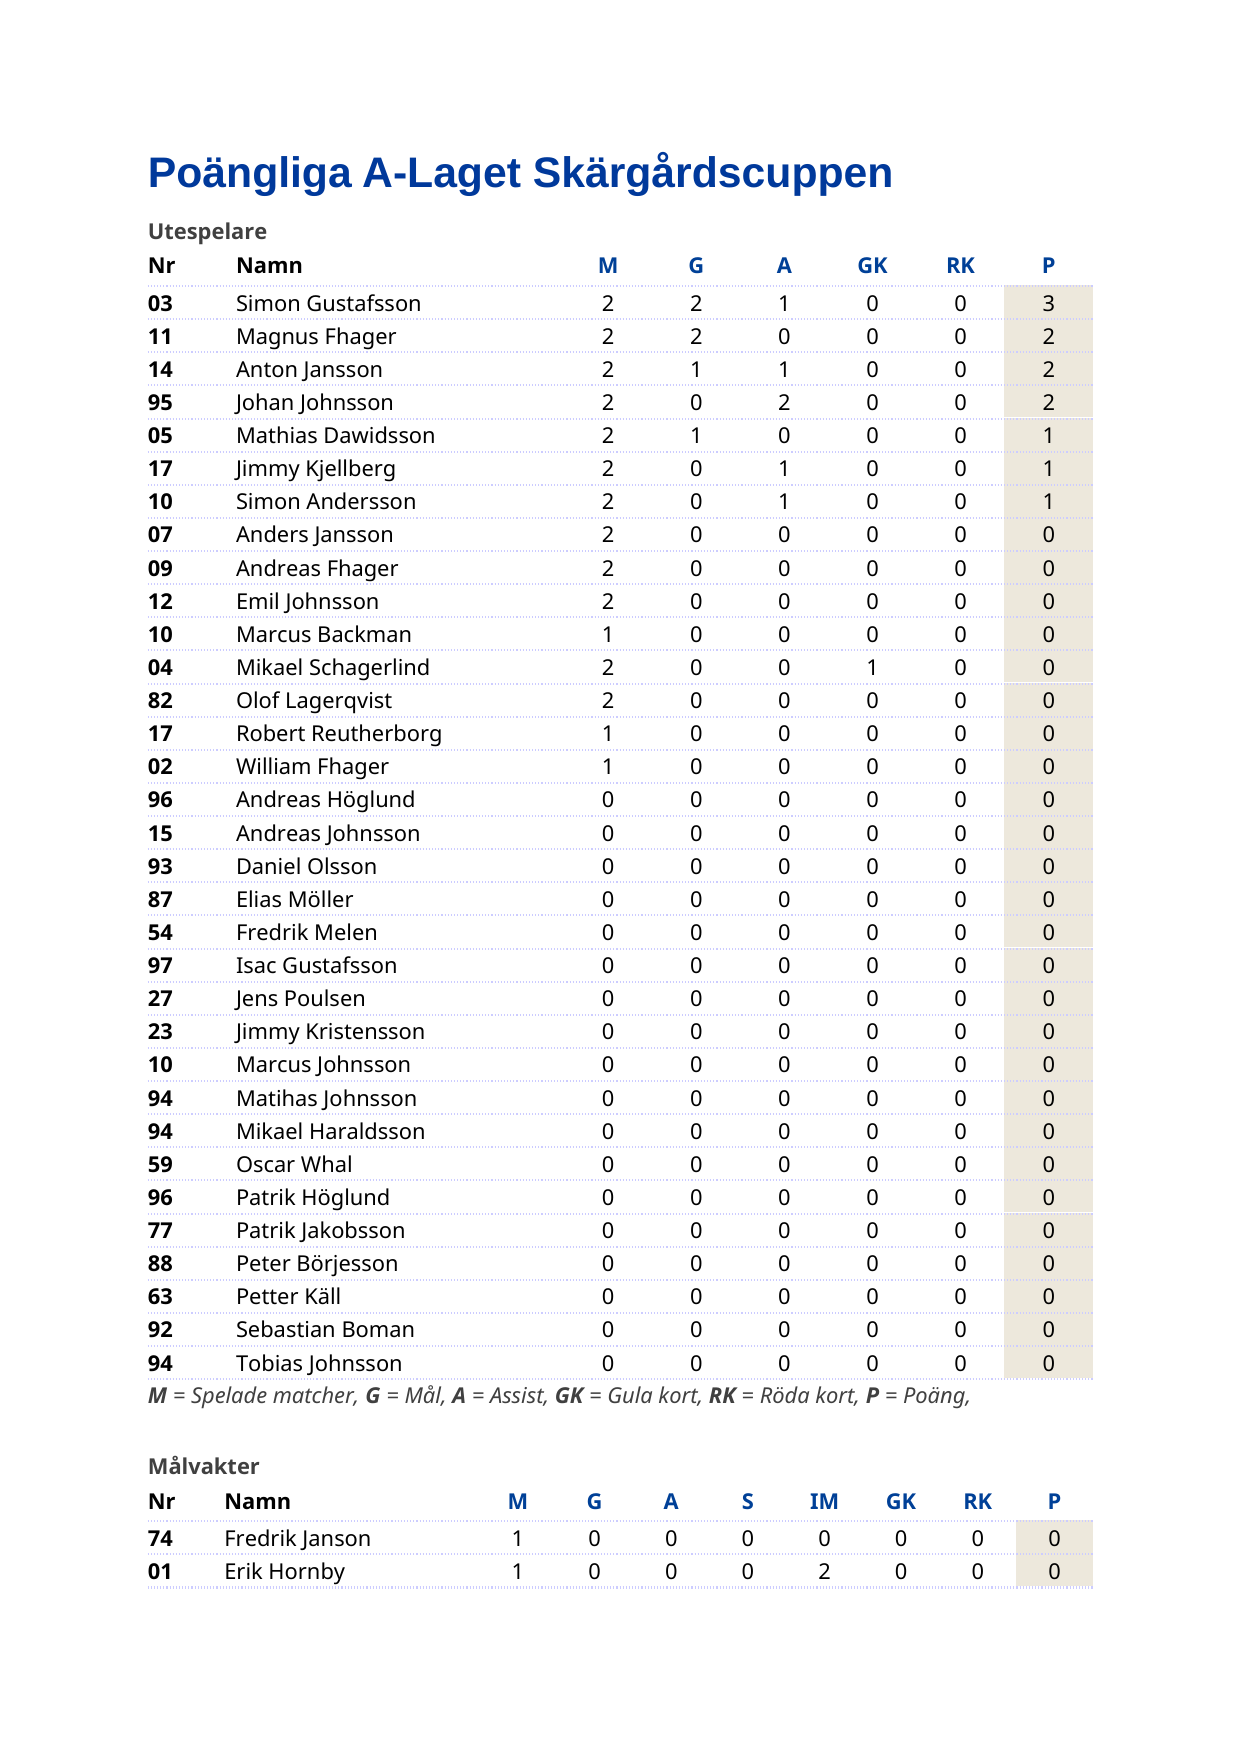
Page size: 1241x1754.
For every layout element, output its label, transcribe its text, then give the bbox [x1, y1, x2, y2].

table_cell 2 [564, 484, 652, 517]
table_cell Sebastian Boman [236, 1312, 564, 1345]
table_cell 02 [148, 749, 236, 782]
table_cell 0 [564, 1080, 652, 1113]
table_cell 0 [828, 550, 916, 583]
table_cell 09 [148, 550, 236, 583]
table_cell 0 [916, 683, 1004, 716]
table_cell 0 [564, 981, 652, 1014]
table_cell 0 [916, 1146, 1004, 1179]
table_cell 0 [1004, 1179, 1093, 1212]
table_cell 0 [652, 1213, 740, 1246]
table_header A [633, 1481, 709, 1520]
table_cell 0 [740, 517, 828, 550]
table_cell 0 [1004, 583, 1093, 616]
table_cell 54 [148, 914, 236, 947]
table_cell 0 [1016, 1553, 1093, 1586]
table_cell Petter Käll [236, 1279, 564, 1312]
table_cell 0 [1004, 517, 1093, 550]
table_cell 0 [652, 1014, 740, 1047]
table_cell 0 [564, 1345, 652, 1378]
table_cell 0 [564, 1213, 652, 1246]
table_cell 2 [564, 517, 652, 550]
table_cell 0 [1004, 848, 1093, 881]
table_header Nr [148, 1481, 224, 1520]
table_cell 23 [148, 1014, 236, 1047]
table_cell 88 [148, 1246, 236, 1279]
table_cell Anders Jansson [236, 517, 564, 550]
table_cell 0 [740, 683, 828, 716]
table_cell 0 [828, 583, 916, 616]
table_cell 0 [740, 1146, 828, 1179]
table_cell 1 [740, 285, 828, 318]
table_cell 0 [1004, 1312, 1093, 1345]
table_cell 63 [148, 1279, 236, 1312]
table_cell 0 [652, 815, 740, 848]
table_cell 0 [564, 1179, 652, 1212]
table_cell 0 [740, 948, 828, 981]
table_cell 0 [828, 782, 916, 815]
table_cell 0 [740, 981, 828, 1014]
table_cell Fredrik Janson [224, 1520, 479, 1553]
table_cell 0 [828, 616, 916, 649]
table_cell Olof Lagerqvist [236, 683, 564, 716]
table_cell 2 [564, 418, 652, 451]
table_cell 0 [1004, 1345, 1093, 1378]
table_cell 95 [148, 384, 236, 417]
table_cell 0 [1016, 1520, 1093, 1553]
text Utespelare [148, 216, 1093, 246]
table_cell 1 [1004, 451, 1093, 484]
table_cell 15 [148, 815, 236, 848]
table_cell Patrik Höglund [236, 1179, 564, 1212]
table_cell 0 [863, 1520, 939, 1553]
table_cell 0 [916, 1113, 1004, 1146]
table_cell 0 [652, 1146, 740, 1179]
table_cell 1 [1004, 484, 1093, 517]
table_cell Emil Johnsson [236, 583, 564, 616]
table_cell 0 [916, 1047, 1004, 1080]
table_cell 0 [828, 1345, 916, 1378]
table_cell 0 [916, 351, 1004, 384]
table_cell 0 [1004, 1113, 1093, 1146]
table_cell 0 [1004, 1080, 1093, 1113]
table_cell 0 [652, 881, 740, 914]
table_cell 2 [564, 318, 652, 351]
table_cell 0 [564, 1047, 652, 1080]
table_cell 05 [148, 418, 236, 451]
table_cell 03 [148, 285, 236, 318]
text Poängliga A-Laget Skärgårdscuppen [148, 148, 1093, 197]
table_cell 0 [1004, 1279, 1093, 1312]
table_cell 2 [564, 583, 652, 616]
table_cell 0 [740, 1080, 828, 1113]
table_cell 0 [828, 1047, 916, 1080]
table_header S [709, 1481, 786, 1520]
table_cell 0 [1004, 749, 1093, 782]
table_cell 0 [652, 1246, 740, 1279]
table_cell 0 [633, 1520, 709, 1553]
table_cell 0 [1004, 914, 1093, 947]
table_cell 0 [740, 1345, 828, 1378]
table_cell 1 [1004, 418, 1093, 451]
table_cell 0 [1004, 683, 1093, 716]
table_cell Mathias Dawidsson [236, 418, 564, 451]
table_cell 0 [1004, 550, 1093, 583]
table_cell 0 [652, 384, 740, 417]
table_cell 10 [148, 616, 236, 649]
table_cell 0 [652, 517, 740, 550]
table_cell 2 [564, 451, 652, 484]
table_cell 0 [709, 1520, 786, 1553]
table_cell 0 [564, 1312, 652, 1345]
table_cell 0 [916, 1312, 1004, 1345]
table_cell Simon Gustafsson [236, 285, 564, 318]
table_cell 0 [828, 749, 916, 782]
table_cell 0 [916, 914, 1004, 947]
table_cell 0 [916, 981, 1004, 1014]
table_cell 0 [740, 1179, 828, 1212]
table_cell 11 [148, 318, 236, 351]
table_cell 0 [916, 1279, 1004, 1312]
table_cell 0 [939, 1553, 1016, 1586]
table_cell 12 [148, 583, 236, 616]
table_cell Mikael Haraldsson [236, 1113, 564, 1146]
table_cell 1 [564, 616, 652, 649]
table_cell 2 [652, 318, 740, 351]
table_cell Johan Johnsson [236, 384, 564, 417]
table_cell 0 [1004, 1014, 1093, 1047]
table_cell Tobias Johnsson [236, 1345, 564, 1378]
table_cell 0 [556, 1553, 632, 1586]
table_cell 0 [652, 616, 740, 649]
table_cell 0 [916, 517, 1004, 550]
table_cell 0 [652, 981, 740, 1014]
table_cell 0 [1004, 1213, 1093, 1246]
table_header Namn [224, 1481, 479, 1520]
table_cell Magnus Fhager [236, 318, 564, 351]
table_cell Matihas Johnsson [236, 1080, 564, 1113]
table_cell 0 [916, 418, 1004, 451]
table_header IM [786, 1481, 862, 1520]
table_cell 2 [652, 285, 740, 318]
table_cell 0 [1004, 815, 1093, 848]
table_cell 0 [916, 285, 1004, 318]
table_cell 0 [652, 1113, 740, 1146]
table_header M [564, 246, 652, 285]
table_cell 0 [1004, 782, 1093, 815]
table_cell 0 [709, 1553, 786, 1586]
table_cell 96 [148, 782, 236, 815]
table_cell 0 [564, 1246, 652, 1279]
table_cell 0 [652, 716, 740, 749]
table_cell 0 [828, 1014, 916, 1047]
table_cell 0 [740, 1213, 828, 1246]
table_cell 0 [1004, 1047, 1093, 1080]
table_cell 0 [564, 948, 652, 981]
table_cell Patrik Jakobsson [236, 1213, 564, 1246]
table_cell 1 [564, 716, 652, 749]
table_cell 0 [740, 1014, 828, 1047]
table_cell 94 [148, 1345, 236, 1378]
table_cell 0 [828, 1213, 916, 1246]
table_cell Andreas Fhager [236, 550, 564, 583]
table_cell 1 [652, 351, 740, 384]
table_cell 0 [652, 1345, 740, 1378]
table_cell 1 [740, 351, 828, 384]
table_cell Elias Möller [236, 881, 564, 914]
table_cell 0 [564, 914, 652, 947]
table_cell 0 [828, 981, 916, 1014]
table_cell 0 [740, 716, 828, 749]
table_cell 1 [740, 484, 828, 517]
table_cell 0 [828, 1146, 916, 1179]
table_cell 0 [652, 1312, 740, 1345]
table_cell Mikael Schagerlind [236, 649, 564, 682]
text Målvakter [148, 1451, 1093, 1481]
table_cell 0 [564, 1146, 652, 1179]
table_cell 0 [828, 1080, 916, 1113]
table_cell 2 [786, 1553, 862, 1586]
table_cell Peter Börjesson [236, 1246, 564, 1279]
table_cell 0 [564, 782, 652, 815]
table_cell 0 [828, 1279, 916, 1312]
table_cell 2 [1004, 351, 1093, 384]
table_cell 0 [828, 948, 916, 981]
table_cell 0 [652, 914, 740, 947]
table_cell 0 [916, 815, 1004, 848]
table_cell 0 [916, 1345, 1004, 1378]
table_cell 0 [740, 649, 828, 682]
table_header GK [863, 1481, 939, 1520]
table_header Nr [148, 246, 236, 285]
table_cell 1 [652, 418, 740, 451]
table_cell 0 [916, 749, 1004, 782]
table_cell 0 [828, 318, 916, 351]
table_header P [1004, 246, 1093, 285]
table_cell 77 [148, 1213, 236, 1246]
table_cell 0 [740, 583, 828, 616]
table_cell 2 [564, 351, 652, 384]
table_cell Andreas Höglund [236, 782, 564, 815]
table_header M [479, 1481, 556, 1520]
table_cell 96 [148, 1179, 236, 1212]
table_cell 0 [916, 384, 1004, 417]
table_cell 2 [1004, 318, 1093, 351]
table_cell 0 [740, 848, 828, 881]
table_header RK [939, 1481, 1016, 1520]
table_cell 0 [652, 1080, 740, 1113]
table_cell 0 [828, 484, 916, 517]
table_cell 0 [916, 1080, 1004, 1113]
table_cell 2 [564, 550, 652, 583]
table_cell 0 [828, 1179, 916, 1212]
table_cell 0 [740, 616, 828, 649]
table_cell 87 [148, 881, 236, 914]
table_cell 0 [740, 914, 828, 947]
table_cell 0 [652, 948, 740, 981]
table_cell 0 [652, 749, 740, 782]
table_cell 0 [916, 948, 1004, 981]
table_cell 0 [916, 318, 1004, 351]
table_cell 0 [916, 1014, 1004, 1047]
table_cell 01 [148, 1553, 224, 1586]
table_cell 0 [786, 1520, 862, 1553]
table_cell 0 [863, 1553, 939, 1586]
table_cell 0 [652, 1279, 740, 1312]
table_cell 74 [148, 1520, 224, 1553]
table_cell 0 [916, 583, 1004, 616]
table_cell 07 [148, 517, 236, 550]
table_header G [652, 246, 740, 285]
table_cell 0 [633, 1553, 709, 1586]
table_cell 0 [564, 1279, 652, 1312]
table_cell 0 [652, 683, 740, 716]
table_cell 0 [740, 1113, 828, 1146]
table_cell 0 [1004, 616, 1093, 649]
table_cell 0 [1004, 881, 1093, 914]
table_cell 0 [828, 1246, 916, 1279]
table_cell Erik Hornby [224, 1553, 479, 1586]
table_cell 0 [740, 815, 828, 848]
table_cell 04 [148, 649, 236, 682]
table_cell Simon Andersson [236, 484, 564, 517]
table_cell 1 [828, 649, 916, 682]
table_cell 0 [828, 517, 916, 550]
table_cell Robert Reutherborg [236, 716, 564, 749]
table_cell 0 [1004, 1246, 1093, 1279]
table_cell William Fhager [236, 749, 564, 782]
table_header G [556, 1481, 632, 1520]
table_header RK [916, 246, 1004, 285]
table_cell 0 [828, 716, 916, 749]
table_cell Daniel Olsson [236, 848, 564, 881]
table_cell Fredrik Melen [236, 914, 564, 947]
table_cell 14 [148, 351, 236, 384]
table_cell 0 [828, 914, 916, 947]
table_cell 0 [828, 683, 916, 716]
table_cell 0 [916, 782, 1004, 815]
table_cell 2 [564, 683, 652, 716]
table_cell 82 [148, 683, 236, 716]
table_cell 0 [740, 1279, 828, 1312]
table_cell 0 [652, 583, 740, 616]
table_cell 27 [148, 981, 236, 1014]
table_cell 0 [1004, 1146, 1093, 1179]
table_cell 10 [148, 1047, 236, 1080]
table_cell 17 [148, 716, 236, 749]
table_cell 0 [916, 1179, 1004, 1212]
table_cell 0 [916, 451, 1004, 484]
table_cell 0 [652, 1047, 740, 1080]
table_header GK [828, 246, 916, 285]
table_cell 0 [740, 1246, 828, 1279]
table_cell 0 [828, 451, 916, 484]
table_cell 2 [740, 384, 828, 417]
table_header A [740, 246, 828, 285]
table_cell 17 [148, 451, 236, 484]
table_cell 0 [1004, 948, 1093, 981]
table_cell 0 [916, 616, 1004, 649]
table_cell 0 [916, 848, 1004, 881]
table_cell 0 [1004, 981, 1093, 1014]
table_cell 0 [828, 815, 916, 848]
table_cell Jimmy Kjellberg [236, 451, 564, 484]
table_cell 0 [652, 451, 740, 484]
table_cell 0 [740, 318, 828, 351]
table_cell 0 [828, 1113, 916, 1146]
table_cell 0 [828, 848, 916, 881]
table_cell Andreas Johnsson [236, 815, 564, 848]
table_cell 0 [564, 1014, 652, 1047]
table_cell 93 [148, 848, 236, 881]
table_cell 0 [564, 881, 652, 914]
table_cell 97 [148, 948, 236, 981]
table_cell 94 [148, 1113, 236, 1146]
table_cell Jimmy Kristensson [236, 1014, 564, 1047]
table_cell 1 [479, 1520, 556, 1553]
table_cell 2 [564, 649, 652, 682]
table_cell 0 [939, 1520, 1016, 1553]
table_cell 0 [828, 881, 916, 914]
table_cell 0 [564, 815, 652, 848]
table_cell 0 [740, 749, 828, 782]
table_cell 0 [556, 1520, 632, 1553]
table_cell 0 [740, 782, 828, 815]
table_cell 3 [1004, 285, 1093, 318]
table_cell 0 [740, 1312, 828, 1345]
table_cell Isac Gustafsson [236, 948, 564, 981]
table_cell 0 [652, 782, 740, 815]
table_cell Marcus Johnsson [236, 1047, 564, 1080]
table_cell 0 [740, 1047, 828, 1080]
table_cell 0 [564, 848, 652, 881]
table_cell 0 [916, 881, 1004, 914]
table_cell 0 [916, 716, 1004, 749]
table_cell 0 [652, 649, 740, 682]
table_cell 0 [916, 550, 1004, 583]
table_cell 0 [828, 351, 916, 384]
table_cell 0 [652, 1179, 740, 1212]
table_cell 0 [1004, 716, 1093, 749]
text M = Spelade matcher, G = Mål, A = Assist, GK = Gula kort, RK = Röda kort, P = Poäng, [148, 1380, 1093, 1410]
table_cell 0 [916, 1213, 1004, 1246]
table_cell 2 [564, 285, 652, 318]
table_cell 2 [1004, 384, 1093, 417]
table_header Namn [236, 246, 564, 285]
table_cell 0 [564, 1113, 652, 1146]
table_cell 0 [916, 1246, 1004, 1279]
table_cell Anton Jansson [236, 351, 564, 384]
table_cell 0 [652, 848, 740, 881]
table_cell 0 [828, 418, 916, 451]
table_cell 1 [740, 451, 828, 484]
table_header P [1016, 1481, 1093, 1520]
table_cell Marcus Backman [236, 616, 564, 649]
table_cell Jens Poulsen [236, 981, 564, 1014]
table_cell 92 [148, 1312, 236, 1345]
table_cell 10 [148, 484, 236, 517]
table_cell 2 [564, 384, 652, 417]
table_cell 0 [740, 418, 828, 451]
table_cell Oscar Whal [236, 1146, 564, 1179]
table_cell 0 [740, 881, 828, 914]
table_cell 0 [1004, 649, 1093, 682]
table_cell 0 [828, 285, 916, 318]
table_cell 0 [916, 649, 1004, 682]
table_cell 0 [652, 550, 740, 583]
table_cell 0 [828, 1312, 916, 1345]
table_cell 0 [740, 550, 828, 583]
table_cell 59 [148, 1146, 236, 1179]
table_cell 0 [916, 484, 1004, 517]
table_cell 1 [479, 1553, 556, 1586]
table_cell 0 [828, 384, 916, 417]
table_cell 0 [652, 484, 740, 517]
table_cell 1 [564, 749, 652, 782]
table_cell 94 [148, 1080, 236, 1113]
